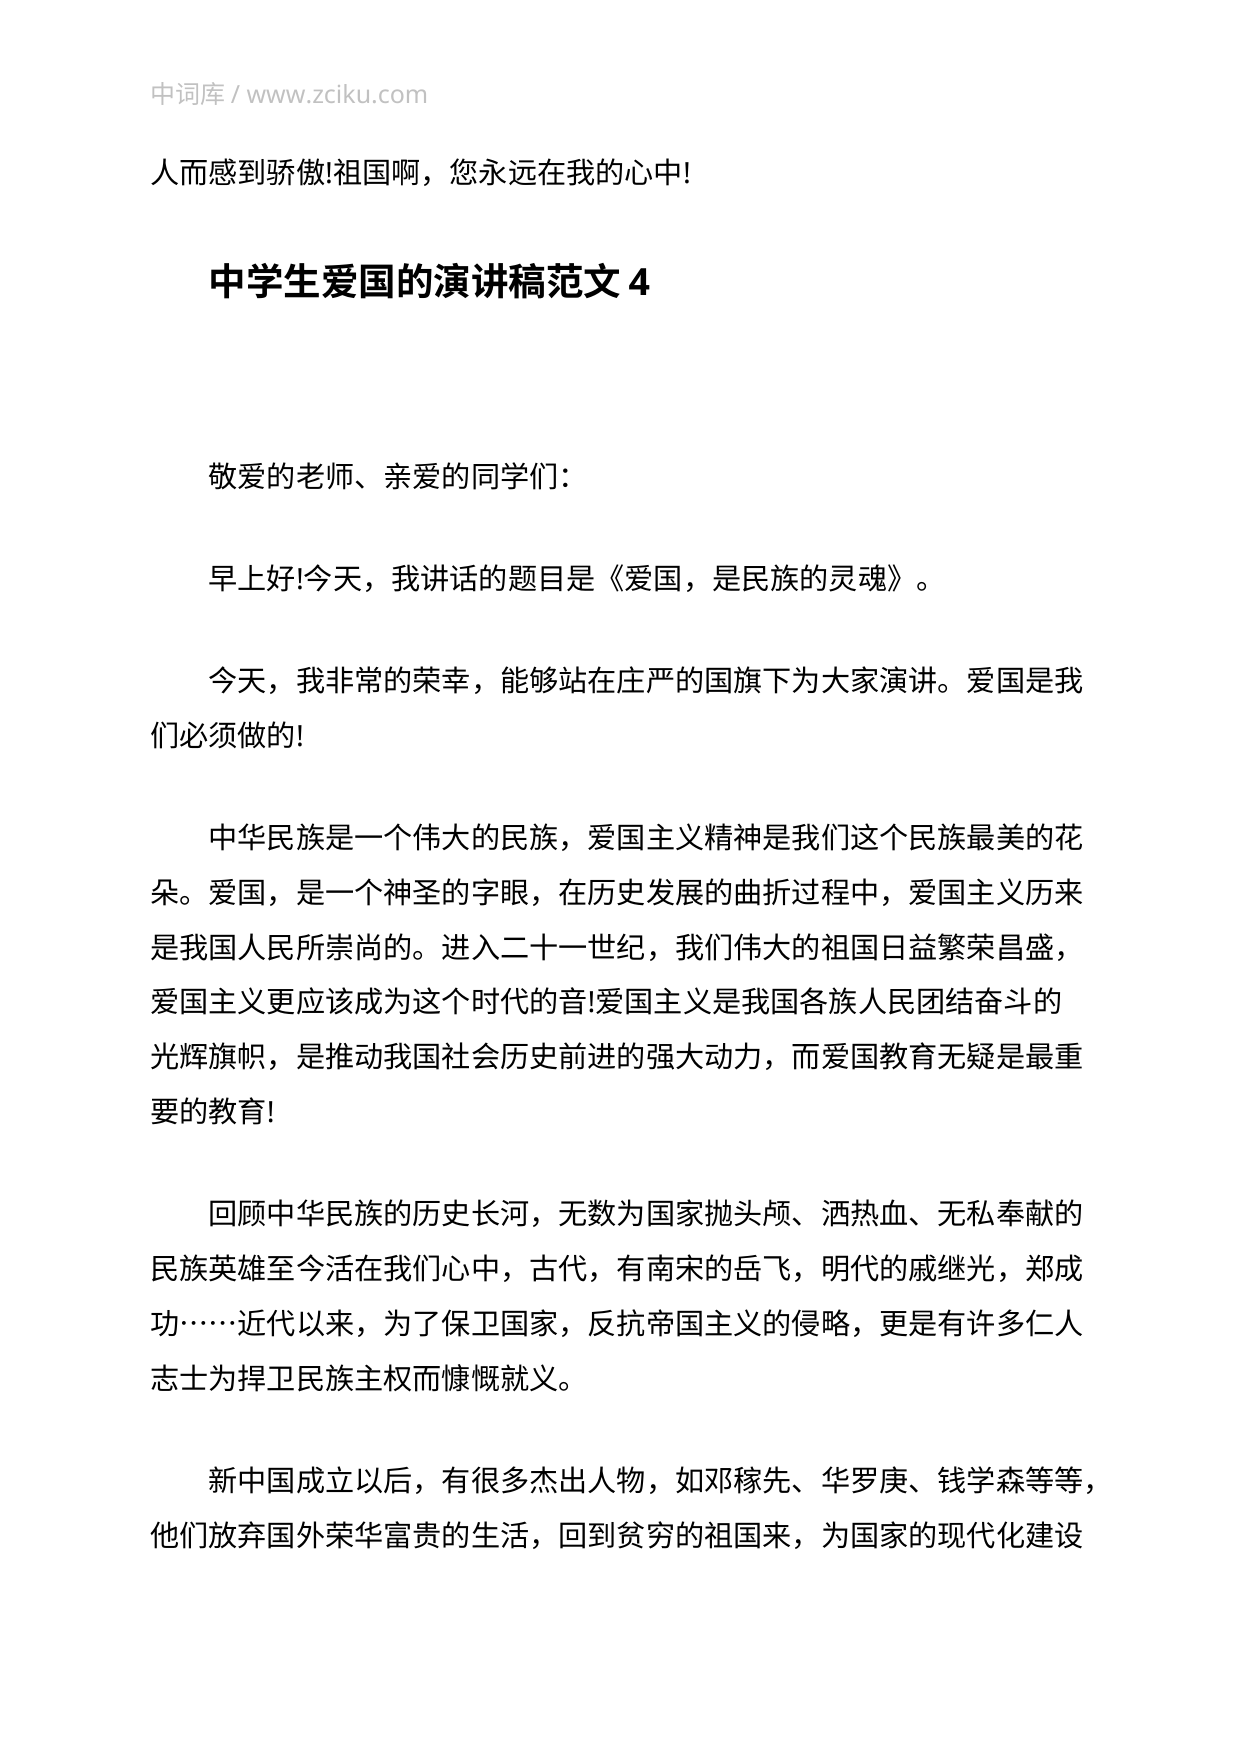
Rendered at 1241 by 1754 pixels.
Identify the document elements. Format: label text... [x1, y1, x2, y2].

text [150, 150, 1090, 192]
text 回顾中华民族的历史长河，无数为国家抛头颅、洒热血、无私奉献的民族英雄至今活在我们心中，古代，有南宋的岳飞，明代的戚继光，郑成功……近代以来，为了保卫国家，反抗帝国主义的侵略，更是有许多仁人志士为捍卫民族主权而慷慨就义。 [150, 1191, 1090, 1398]
text 今天，我非常的荣幸，能够站在庄严的国旗下为大家演讲。爱国是我们必须做的! [150, 657, 1090, 755]
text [150, 1457, 1090, 1554]
text 敬爱的老师、亲爱的同学们： [150, 454, 1090, 496]
text 早上好!今天，我讲话的题目是《爱国，是民族的灵魂》。 [150, 556, 1090, 598]
text 中华民族是一个伟大的民族，爱国主义精神是我们这个民族最美的花朵。爱国，是一个神圣的字眼，在历史发展的曲折过程中，爱国主义历来是我国人民所崇尚的。进入二十一世纪，我们伟大的祖国日益繁荣昌盛，爱国主义更应该成为这个时代的音!爱国主义是我国各族人民团结奋斗的光辉旗帜，是推动我国社会历史前进的强大动力，而爱国教育无疑是最重要的教育! [150, 814, 1090, 1131]
text 中学生爱国的演讲稿范文4 [150, 252, 1090, 306]
